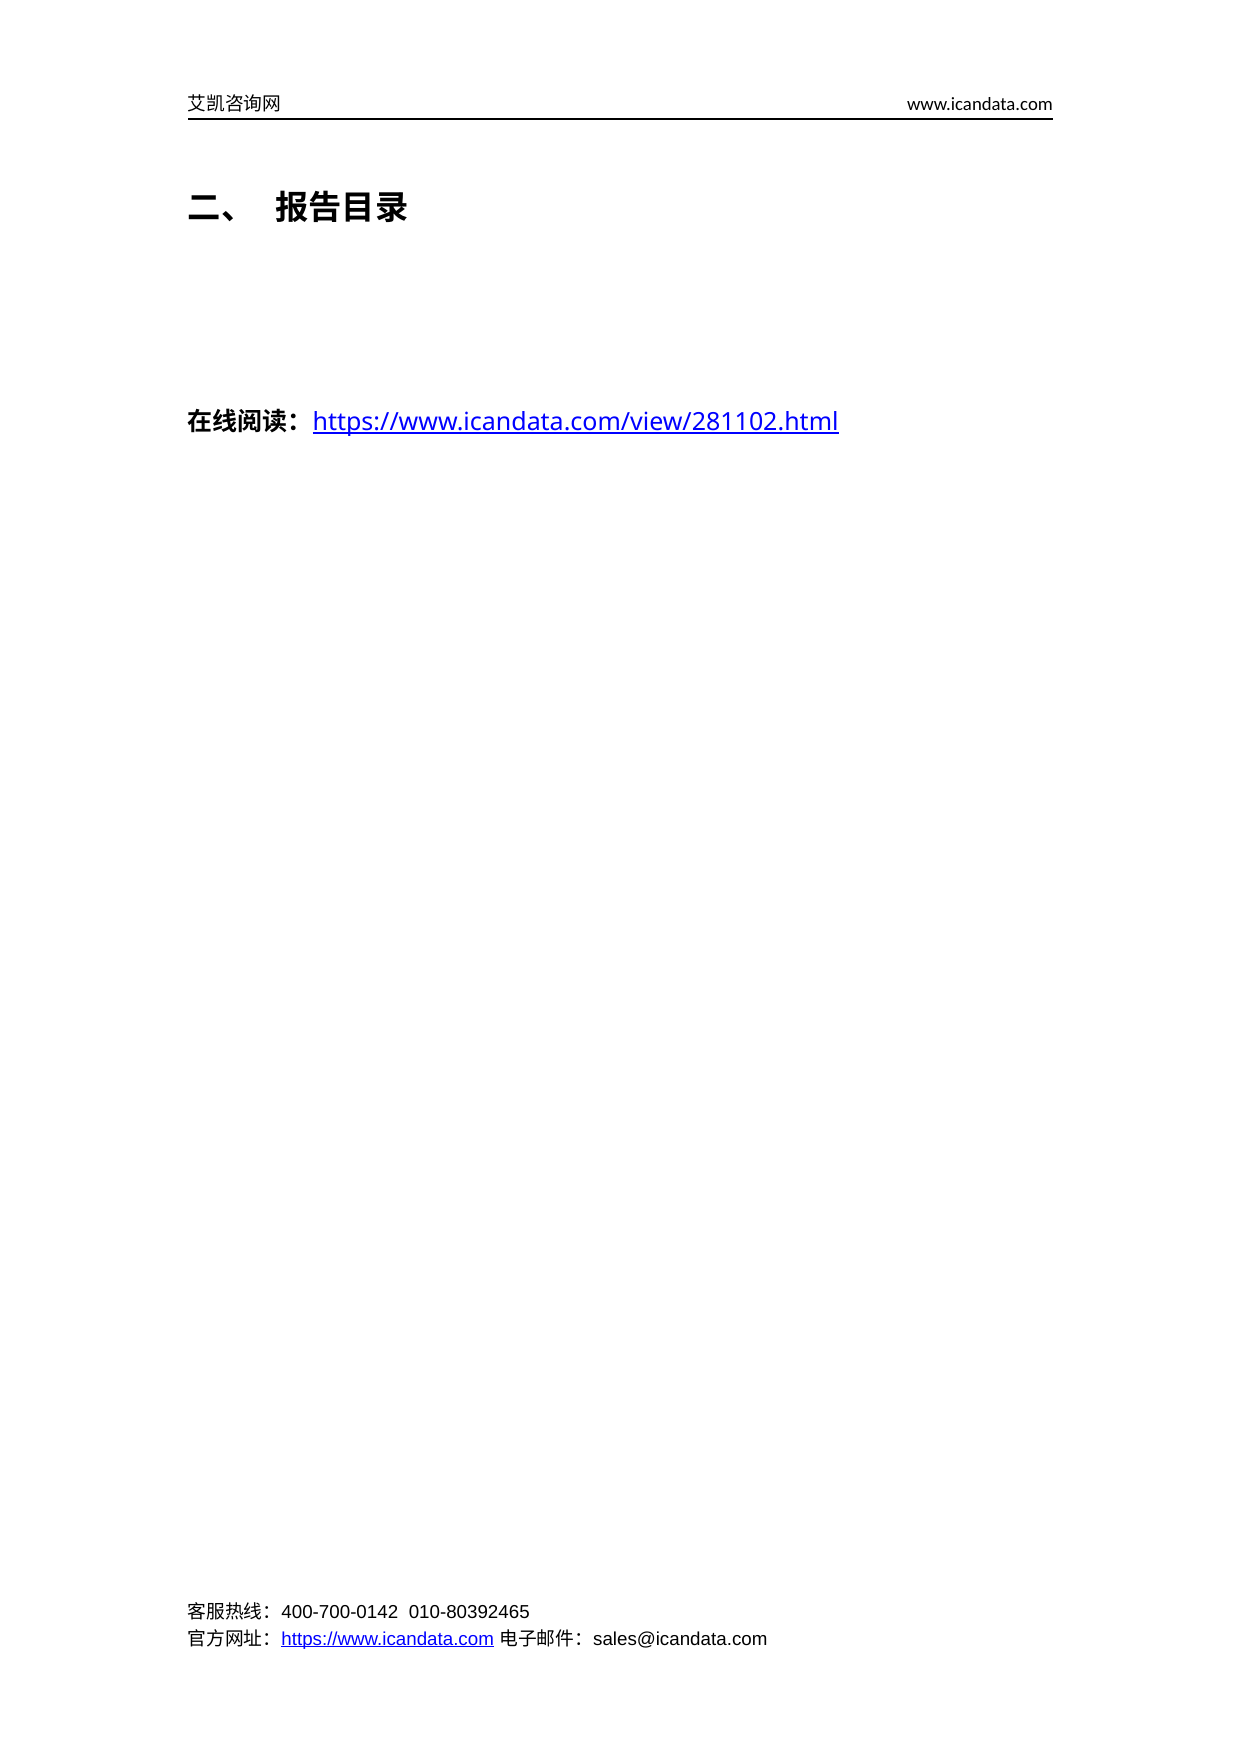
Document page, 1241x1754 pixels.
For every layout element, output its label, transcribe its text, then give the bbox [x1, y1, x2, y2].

text 在线阅读：https://www.icandata.com/view/281102.html [187, 387, 1053, 452]
subtitle 报告目录 [187, 172, 1053, 237]
